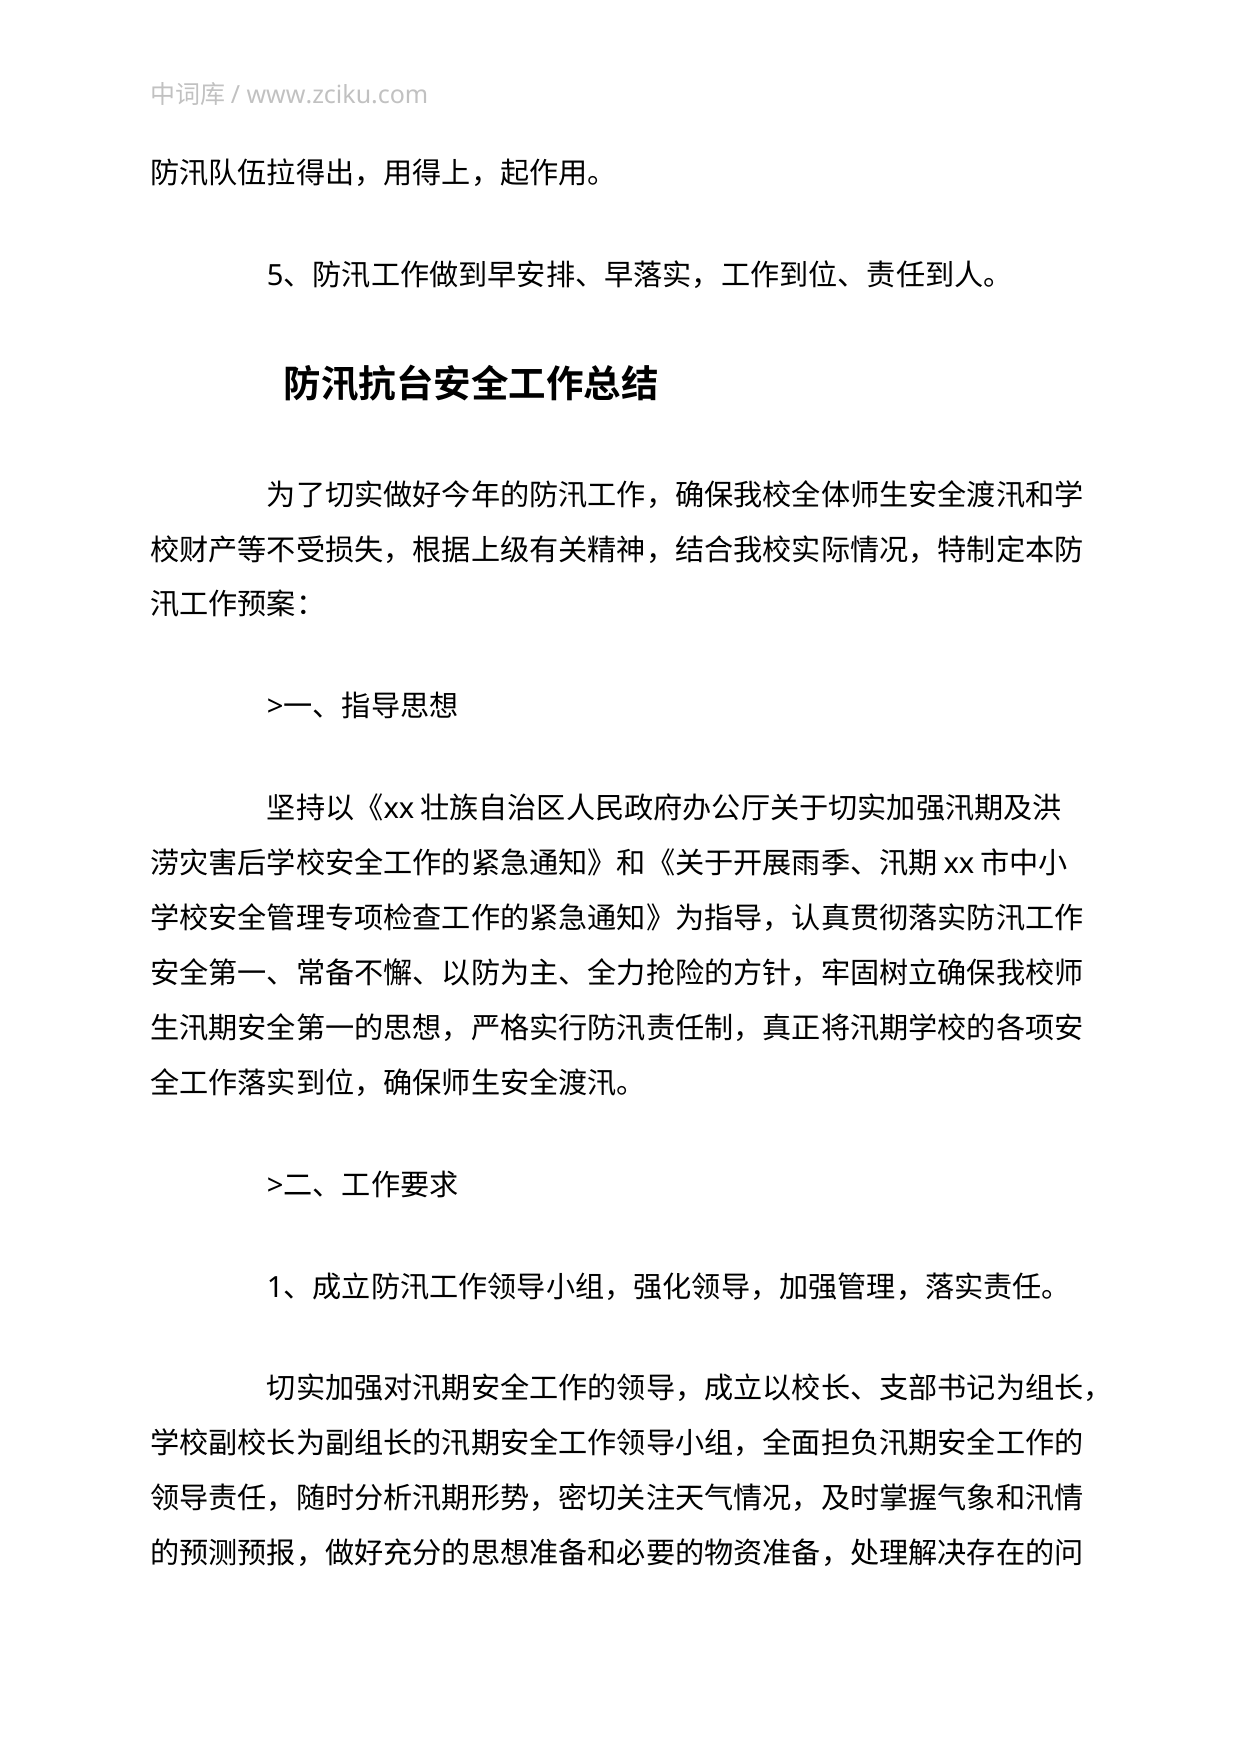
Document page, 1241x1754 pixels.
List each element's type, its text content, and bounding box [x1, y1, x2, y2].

text 防汛抗台安全工作总结 [150, 354, 1090, 408]
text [150, 150, 1090, 192]
text 为了切实做好今年的防汛工作，确保我校全体师生安全渡汛和学校财产等不受损失，根据上级有关精神，结合我校实际情况，特制定本防汛工作预案： [150, 471, 1090, 623]
text >二、工作要求 [150, 1161, 1090, 1203]
text >一、指导思想 [150, 683, 1090, 725]
text 1、成立防汛工作领导小组，强化领导，加强管理，落实责任。 [150, 1263, 1090, 1306]
text 5、防汛工作做到早安排、早落实，工作到位、责任到人。 [150, 252, 1090, 294]
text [150, 1365, 1090, 1572]
text 坚持以《xx壮族自治区人民政府办公厅关于切实加强汛期及洪涝灾害后学校安全工作的紧急通知》和《关于开展雨季、汛期xx市中小学校安全管理专项检查工作的紧急通知》为指导，认真贯彻落实防汛工作安全第一、常备不懈、以防为主、全力抢险的方针，牢固树立确保我校师生汛期安全第一的思想，严格实行防汛责任制，真正将汛期学校的各项安全工作落实到位，确保师生安全渡汛。 [150, 785, 1090, 1102]
